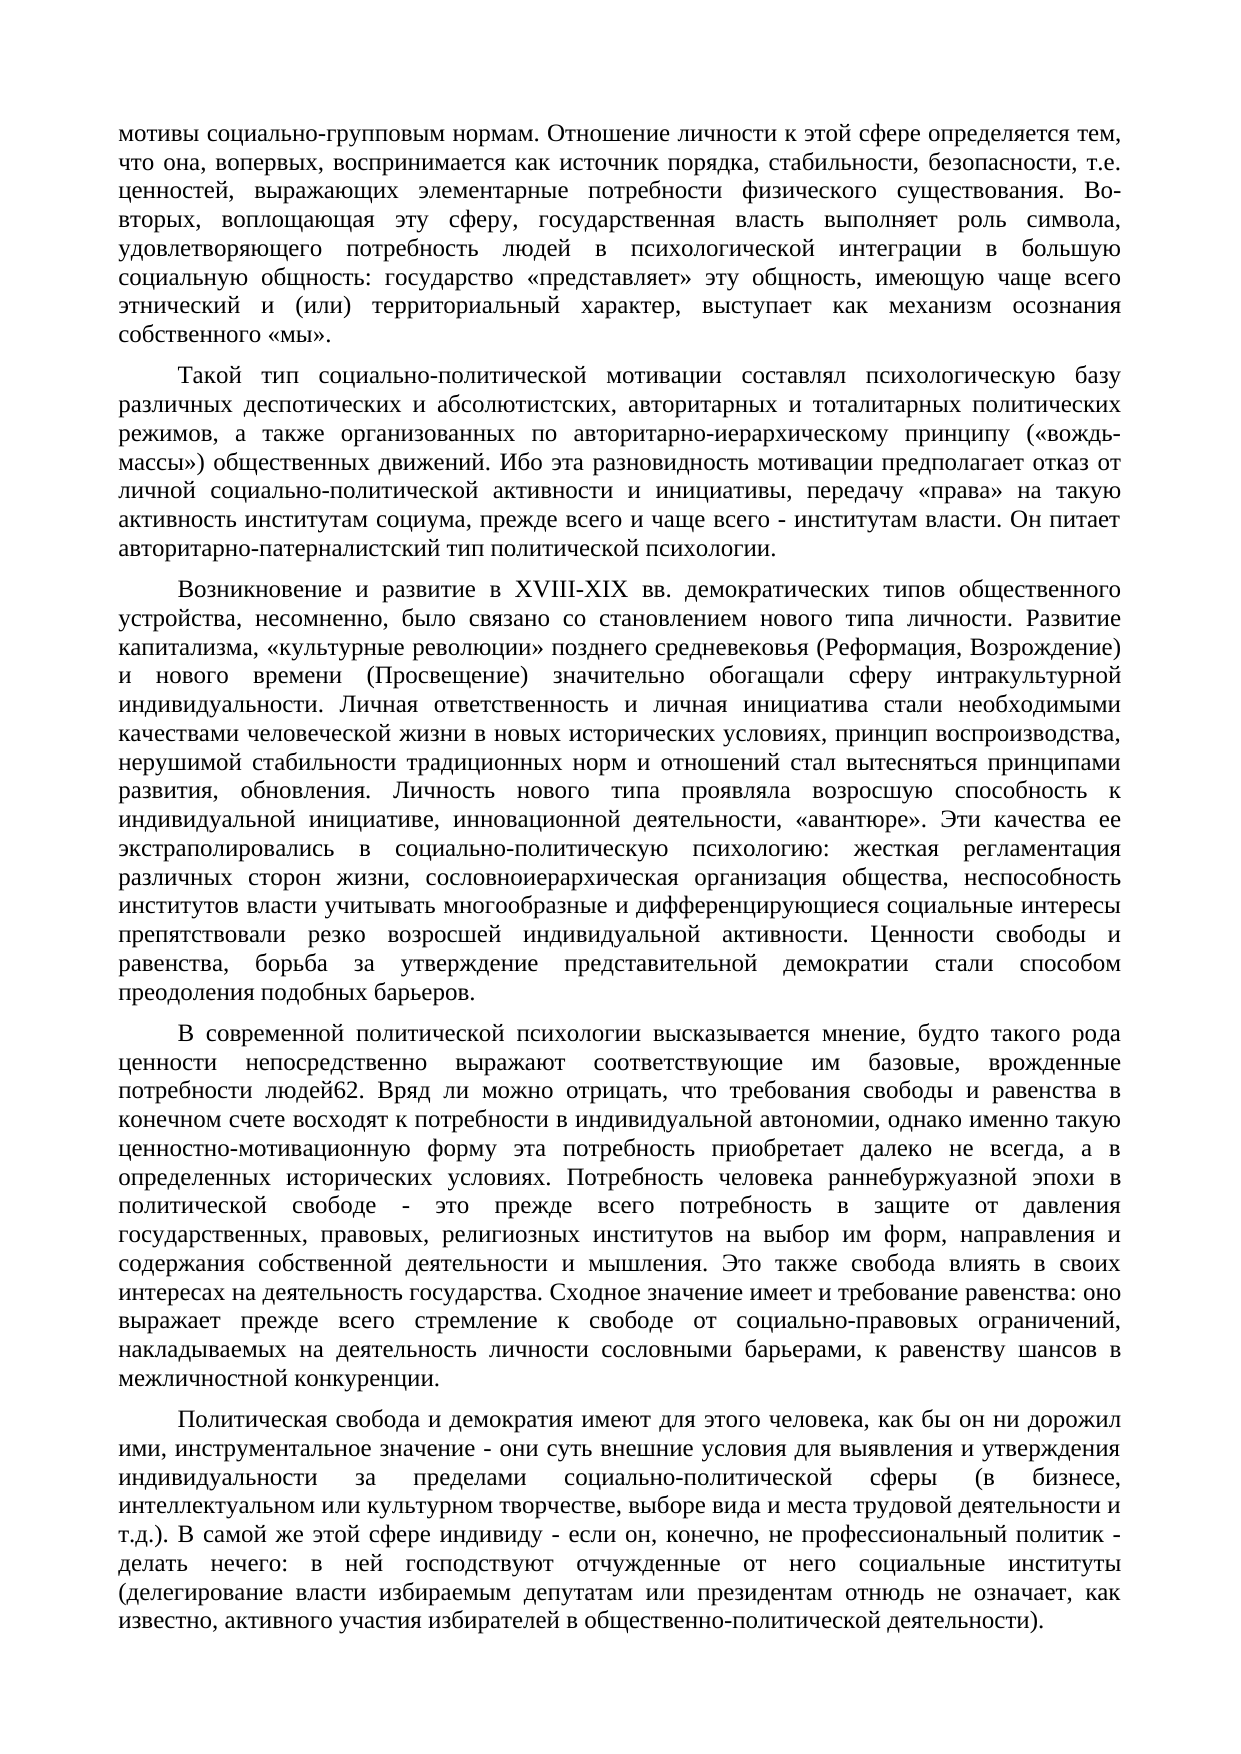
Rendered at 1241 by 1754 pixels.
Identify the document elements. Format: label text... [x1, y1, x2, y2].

text Такой тип социально-политической мотивации составлял психологическую базу различных деспотических и абсолютистских, авторитарных и тоталитарных политических режимов, а также организованных по авторитарно-иерархическому принципу («вождь-массы») общественных движений. Ибо эта разновидность мотивации предполагает отказ от личной социально-политической активности и инициативы, передачу «права» на такую активность институтам социума, прежде всего и чаще всего - институтам власти. Он питает авторитарно-патерналистский тип политической психологии. [118, 361, 1122, 562]
text В современной политической психологии высказывается мнение, будто такого рода ценности непосредственно выражают соответствующие им базовые, врожденные потребности людей62. Вряд ли можно отрицать, что требования свободы и равенства в конечном счете восходят к потребности в индивидуальной автономии, однако именно такую ценностно-мотивационную форму эта потребность приобретает далеко не всегда, а в определенных исторических условиях. Потребность человека раннебуржуазной эпохи в политической свободе - это прежде всего потребность в защите от давления государственных, правовых, религиозных институтов на выбор им форм, направления и содержания собственной деятельности и мышления. Это также свобода влиять в своих интересах на деятельность государства. Сходное значение имеет и требование равенства: оно выражает прежде всего стремление к свободе от социально-правовых ограничений, накладываемых на деятельность личности сословными барьерами, к равенству шансов в межличностной конкуренции. [118, 1018, 1122, 1392]
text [118, 118, 1122, 348]
text Политическая свобода и демократия имеют для этого человека, как бы он ни дорожил ими, инструментальное значение - они суть внешние условия для выявления и утверждения индивидуальности за пределами социально-политической сферы (в бизнесе, интеллектуальном или культурном творчестве, выборе вида и места трудовой деятельности и т.д.). В самой же этой сфере индивиду - если он, конечно, не профессиональный политик - делать нечего: в ней господствуют отчужденные от него социальные институты (делегирование власти избираемым депутатам или президентам отнюдь не означает, как известно, активного участия избирателей в общественно-политической деятельности). [118, 1404, 1122, 1634]
text Возникновение и развитие в XVIII-XIX вв. демократических типов общественного устройства, несомненно, было связано со становлением нового типа личности. Развитие капитализма, «культурные революции» позднего средневековья (Реформация, Возрождение) и нового времени (Просвещение) значительно обогащали сферу интракультурной индивидуальности. Личная ответственность и личная инициатива стали необходимыми качествами человеческой жизни в новых исторических условиях, принцип воспроизводства, нерушимой стабильности традиционных норм и отношений стал вытесняться принципами развития, обновления. Личность нового типа проявляла возросшую способность к индивидуальной инициативе, инновационной деятельности, «авантюре». Эти качества ее экстраполировались в социально-политическую психологию: жесткая регламентация различных сторон жизни, сословноиерархическая организация общества, неспособность институтов власти учитывать многообразные и дифференцирующиеся социальные интересы препятствовали резко возросшей индивидуальной активности. Ценности свободы и равенства, борьба за утверждение представительной демократии стали способом преодоления подобных барьеров. [118, 574, 1122, 1006]
